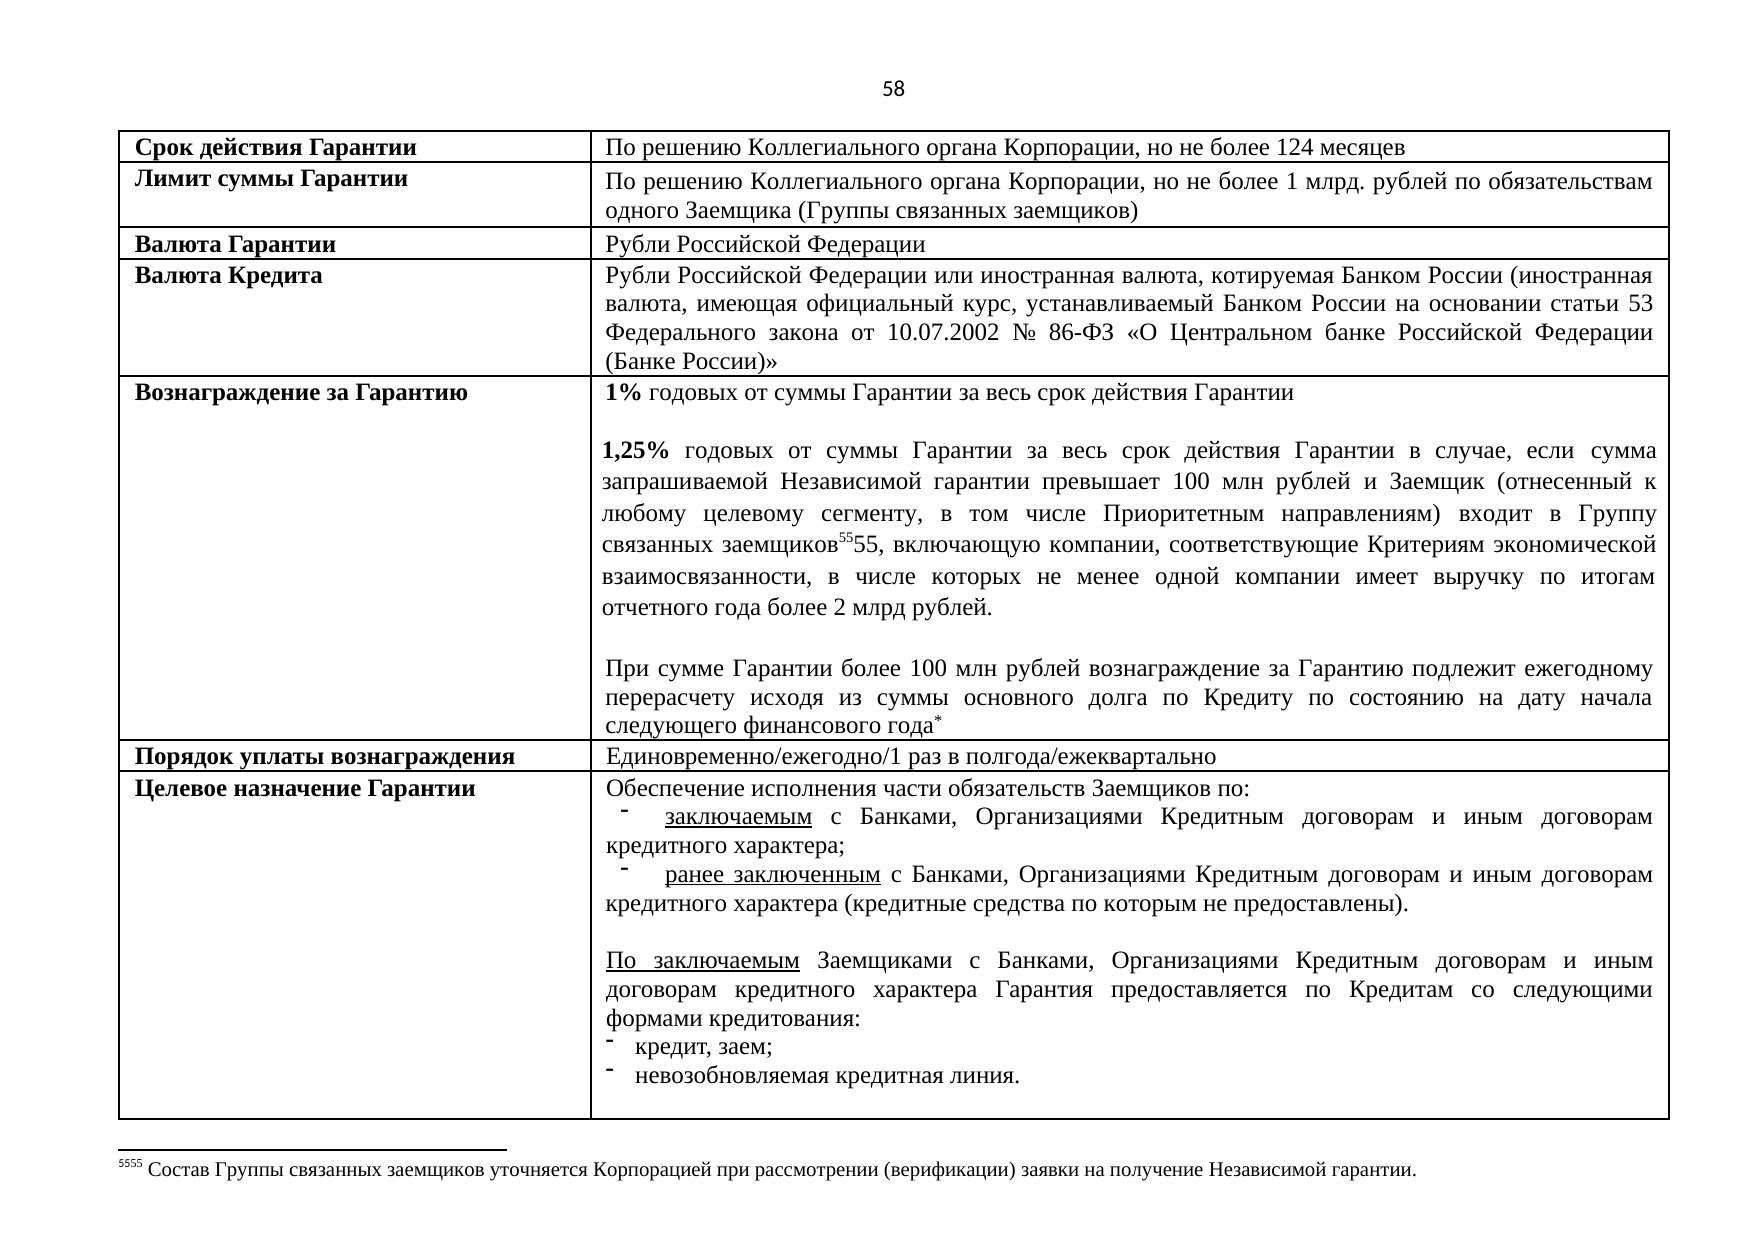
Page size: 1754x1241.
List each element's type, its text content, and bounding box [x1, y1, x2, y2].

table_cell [120, 772, 590, 1118]
table_cell Валюта Гарантии [120, 228, 590, 257]
table_cell Рубли Российской Федерации [592, 228, 1668, 257]
table_cell Вознаграждение за Гарантию [120, 377, 590, 739]
table_cell По решению Коллегиального органа Корпорации, но не более 124 месяцев [592, 132, 1668, 161]
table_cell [592, 772, 1668, 1118]
table_cell Срок действия Гарантии [120, 132, 590, 161]
table_cell Единовременно/ежегодно/1 раз в полгода/ежеквартально [592, 741, 1668, 770]
table_cell Порядок уплаты вознаграждения [120, 741, 590, 770]
table_cell По решению Коллегиального органа Корпорации, но не более 1 млрд. рублей по обязательствам одного Заемщика (Группы связанных заемщиков) [592, 163, 1668, 226]
table_cell Лимит суммы Гарантии [120, 163, 590, 226]
table_cell 1% годовых от суммы Гарантии за весь срок действия Гарантии 1,25% годовых от суммы Гарантии за весь срок действия Гарантии в случае, если сумма запрашиваемой Независимой гарантии превышает 100 млн рублей и Заемщик (отнесенный к любому целевому сегменту, в том числе Приоритетным направлениям) входит в Группу связанных заемщиков55, включающую компании, соответствующие Критериям экономической взаимосвязанности, в числе которых не менее одной компании имеет выручку по итогам отчетного года более 2 млрд рублей. При сумме Гарантии более 100 млн рублей вознаграждение за Гарантию подлежит ежегодному перерасчету исходя из суммы основного долга по Кредиту по состоянию на дату начала следующего финансового года* [592, 377, 1668, 739]
table_cell Рубли Российской Федерации или иностранная валюта, котируемая Банком России (иностранная валюта, имеющая официальный курс, устанавливаемый Банком России на основании статьи 53 Федерального закона от 10.07.2002 № 86-ФЗ «О Центральном банке Российской Федерации (Банке России)» [592, 260, 1668, 375]
table_cell Валюта Кредита [120, 260, 590, 375]
